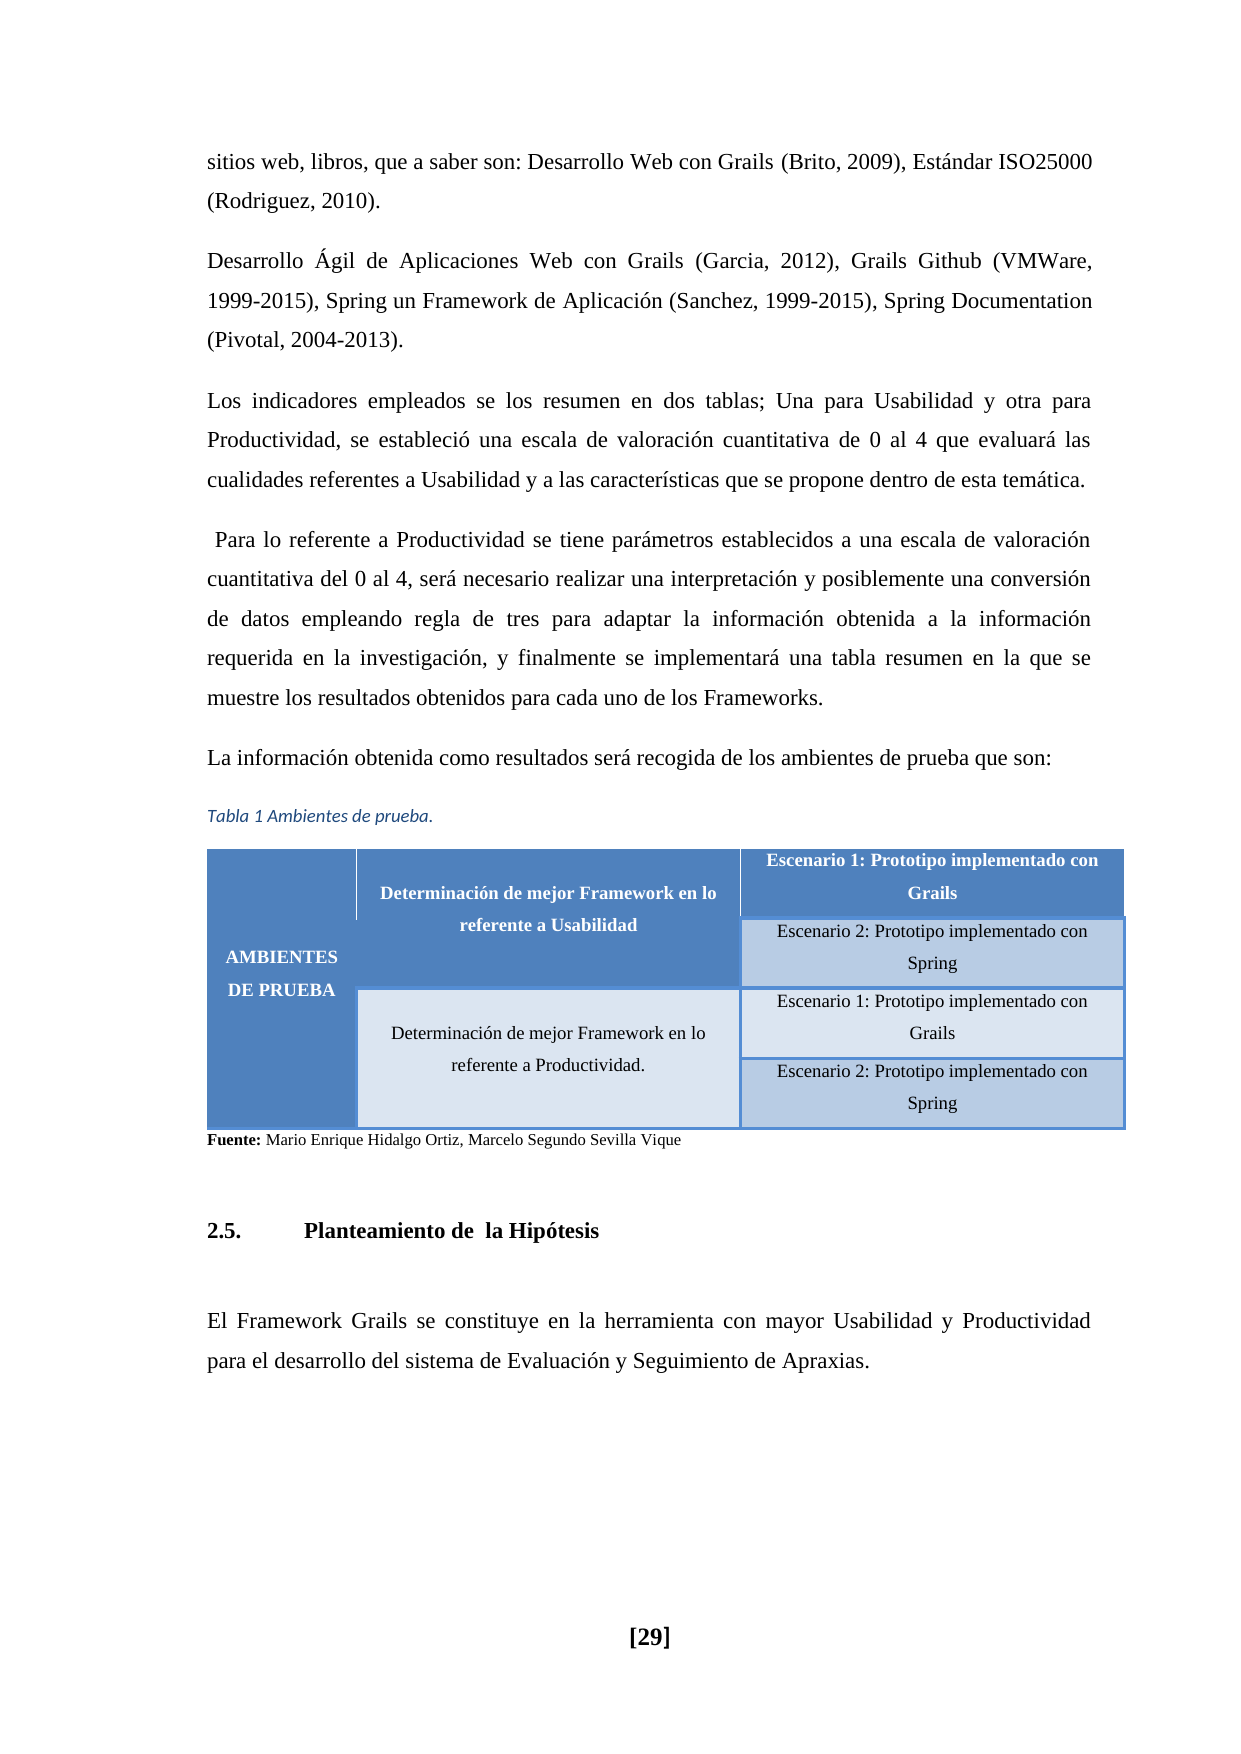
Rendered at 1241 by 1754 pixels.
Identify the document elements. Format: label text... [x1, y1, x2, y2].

table_header AMBIENTES DE PRUEBA [207, 849, 356, 1127]
text La información obtenida como resultados será recogida de los ambientes de prueba que son: [207, 744, 1092, 771]
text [207, 148, 1092, 213]
text Fuente: Mario Enrique Hidalgo Ortiz, Marcelo Segundo Sevilla Vique [207, 1130, 1092, 1149]
table_cell Determinación de mejor Framework en lo referente a Productividad. [358, 990, 739, 1127]
text El Framework Grails se constituye en la herramienta con mayor Usabilidad y Productividad para el desarrollo del sistema de Evaluación y Seguimiento de Apraxias. [207, 1307, 1092, 1373]
table_cell Escenario 2: Prototipo implementado con Spring [742, 1060, 1123, 1127]
table_header Escenario 1: Prototipo implementado con Grails [741, 849, 1124, 916]
text Desarrollo Ágil de Aplicaciones Web con Grails, Grails Github , Spring un Framework de Aplicación, Spring Documentation. [207, 247, 1092, 353]
table_cell Escenario 1: Prototipo implementado con Grails [742, 990, 1123, 1057]
table_header Determinación de mejor Framework en lo referente a Usabilidad [356, 849, 740, 986]
text Tabla 1 Ambientes de prueba. [207, 804, 1092, 827]
subtitle 2.5. Planteamiento de la Hipótesis [207, 1217, 1092, 1243]
table_cell Escenario 2: Prototipo implementado con Spring [742, 920, 1123, 986]
text Para lo referente a Productividad se tiene parámetros establecidos a una escala de valoración cuantitativa del 0 al 4, será necesario realizar una interpretación y posiblemente una conversión de datos empleando regla de tres para adaptar la información obtenida a la información requerida en la investigación, y finalmente se implementará una tabla resumen en la que se muestre los resultados obtenidos para cada uno de los Frameworks. [207, 526, 1092, 710]
text Los indicadores empleados se los resumen en dos tablas; Una para Usabilidad y otra para Productividad, se estableció una escala de valoración cuantitativa de 0 al 4 que evaluará las cualidades referentes a Usabilidad y a las características que se propone dentro de esta temática. [207, 387, 1092, 492]
